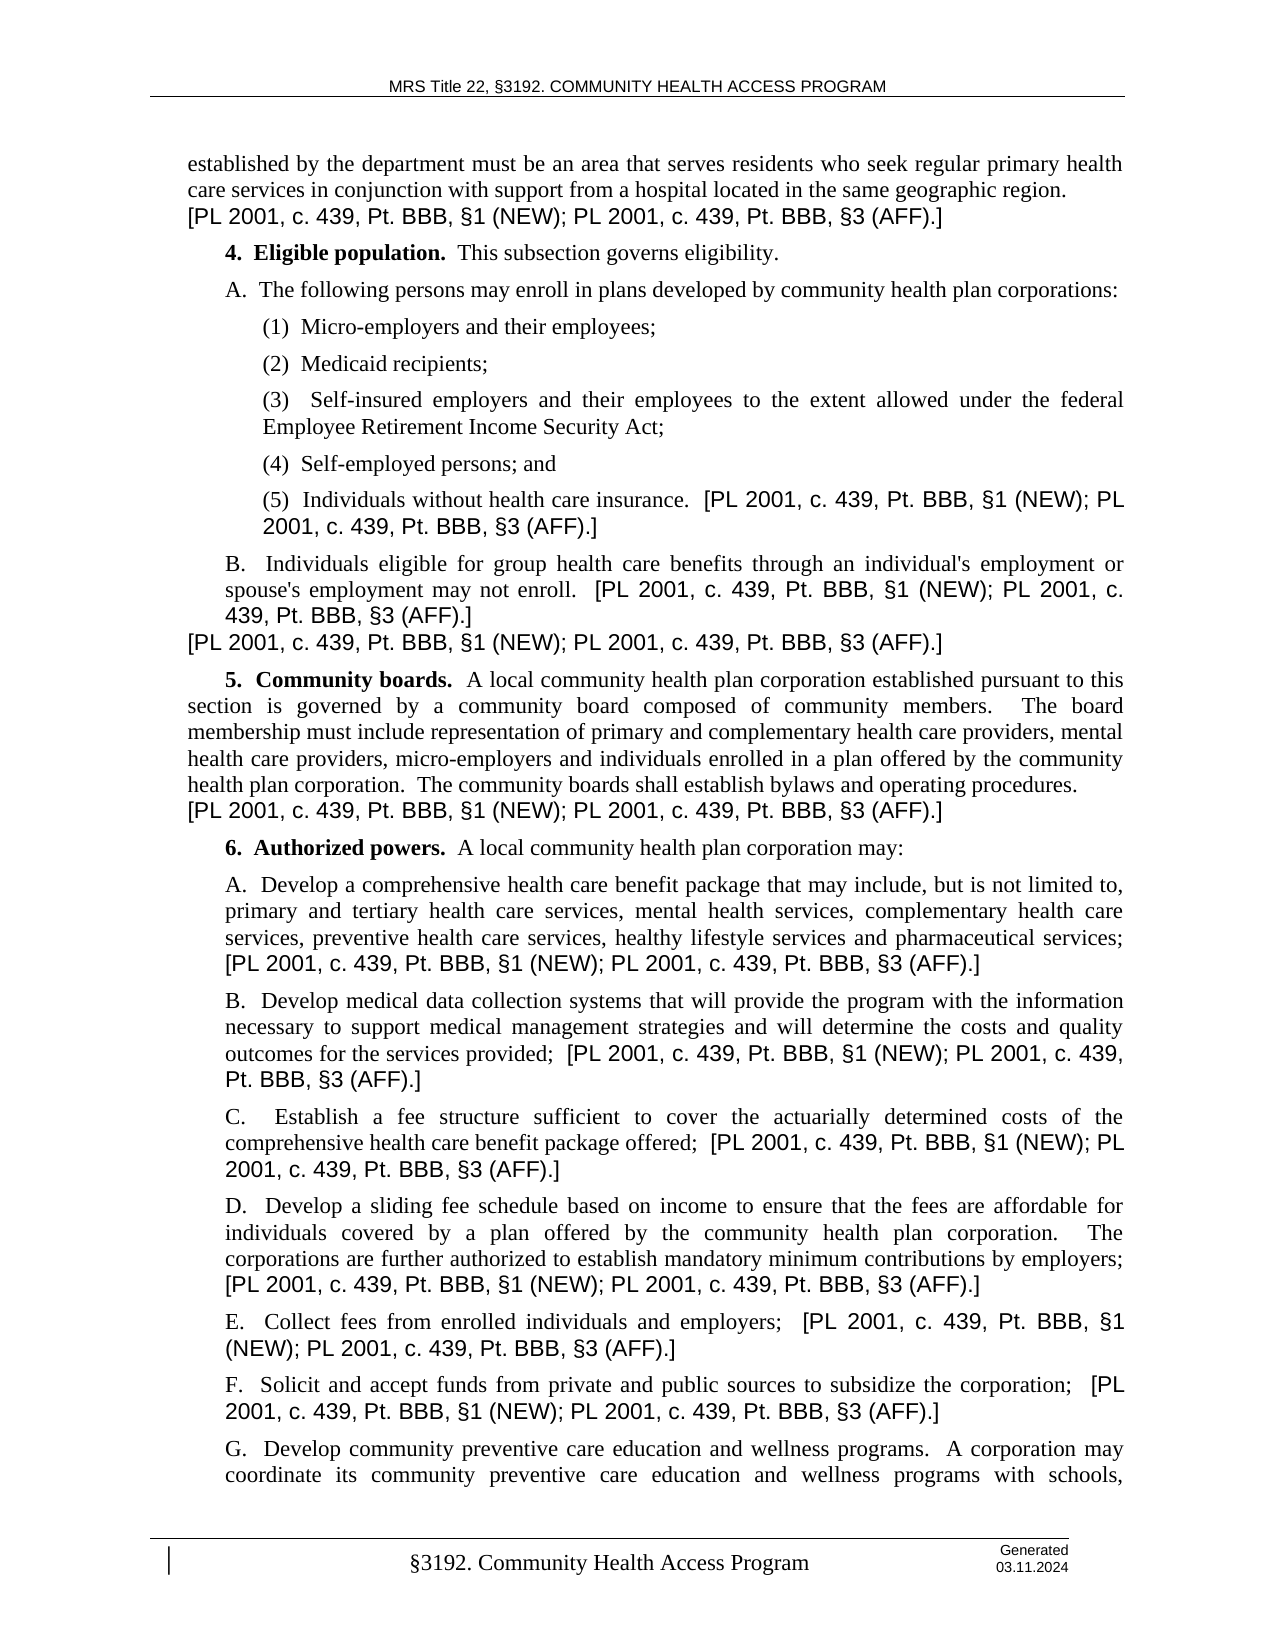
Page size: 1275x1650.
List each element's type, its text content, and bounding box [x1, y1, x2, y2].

text 4. Eligible population. This subsection governs eligibility. [187, 239, 1125, 266]
text A. Develop a comprehensive health care benefit package that may include, but is not limited to, primary and tertiary health care services, mental health services, complementary health care services, preventive health care services, healthy lifestyle services and pharmaceutical services; [PL 2001, c. 439, Pt. BBB, §1 (NEW); PL 2001, c. 439, Pt. BBB, §3 (AFF).] [225, 871, 1125, 976]
text [PL 2001, c. 439, Pt. BBB, §1 (NEW); PL 2001, c. 439, Pt. BBB, §3 (AFF).] [187, 797, 1125, 824]
text A. The following persons may enroll in plans developed by community health plan corporations: [225, 276, 1125, 303]
text C. Establish a fee structure sufficient to cover the actuarially determined costs of the comprehensive health care benefit package offered; [PL 2001, c. 439, Pt. BBB, §1 (NEW); PL 2001, c. 439, Pt. BBB, §3 (AFF).] [225, 1103, 1125, 1182]
text (2) Medicaid recipients; [262, 350, 1125, 376]
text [187, 150, 1125, 203]
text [225, 1434, 1125, 1487]
text B. Individuals eligible for group health care benefits through an individual's employment or spouse's employment may not enroll. [PL 2001, c. 439, Pt. BBB, §1 (NEW); PL 2001, c. 439, Pt. BBB, §3 (AFF).] [225, 550, 1125, 629]
text B. Develop medical data collection systems that will provide the program with the information necessary to support medical management strategies and will determine the costs and quality outcomes for the services provided; [PL 2001, c. 439, Pt. BBB, §1 (NEW); PL 2001, c. 439, Pt. BBB, §3 (AFF).] [225, 987, 1125, 1092]
text F. Solicit and accept funds from private and public sources to subsidize the corporation; [PL 2001, c. 439, Pt. BBB, §1 (NEW); PL 2001, c. 439, Pt. BBB, §3 (AFF).] [225, 1371, 1125, 1424]
text (5) Individuals without health care insurance. [PL 2001, c. 439, Pt. BBB, §1 (NEW); PL 2001, c. 439, Pt. BBB, §3 (AFF).] [262, 486, 1125, 539]
text (3) Self-insured employers and their employees to the extent allowed under the federal Employee Retirement Income Security Act; [262, 387, 1125, 439]
text [PL 2001, c. 439, Pt. BBB, §1 (NEW); PL 2001, c. 439, Pt. BBB, §3 (AFF).] [187, 629, 1125, 655]
text (1) Micro-employers and their employees; [262, 313, 1125, 339]
text E. Collect fees from enrolled individuals and employers; [PL 2001, c. 439, Pt. BBB, §1 (NEW); PL 2001, c. 439, Pt. BBB, §3 (AFF).] [225, 1308, 1125, 1361]
text (4) Self-employed persons; and [262, 450, 1125, 476]
text 6. Authorized powers. A local community health plan corporation may: [187, 834, 1125, 861]
text D. Develop a sliding fee schedule based on income to ensure that the fees are affordable for individuals covered by a plan offered by the community health plan corporation. The corporations are further authorized to establish mandatory minimum contributions by employers; [PL 2001, c. 439, Pt. BBB, §1 (NEW); PL 2001, c. 439, Pt. BBB, §3 (AFF).] [225, 1192, 1125, 1298]
text 5. Community boards. A local community health plan corporation established pursuant to this section is governed by a community board composed of community members. The board membership must include representation of primary and complementary health care providers, mental health care providers, micro-employers and individuals enrolled in a plan offered by the community health plan corporation. The community boards shall establish bylaws and operating procedures. [187, 666, 1125, 797]
text [PL 2001, c. 439, Pt. BBB, §1 (NEW); PL 2001, c. 439, Pt. BBB, §3 (AFF).] [187, 203, 1125, 229]
